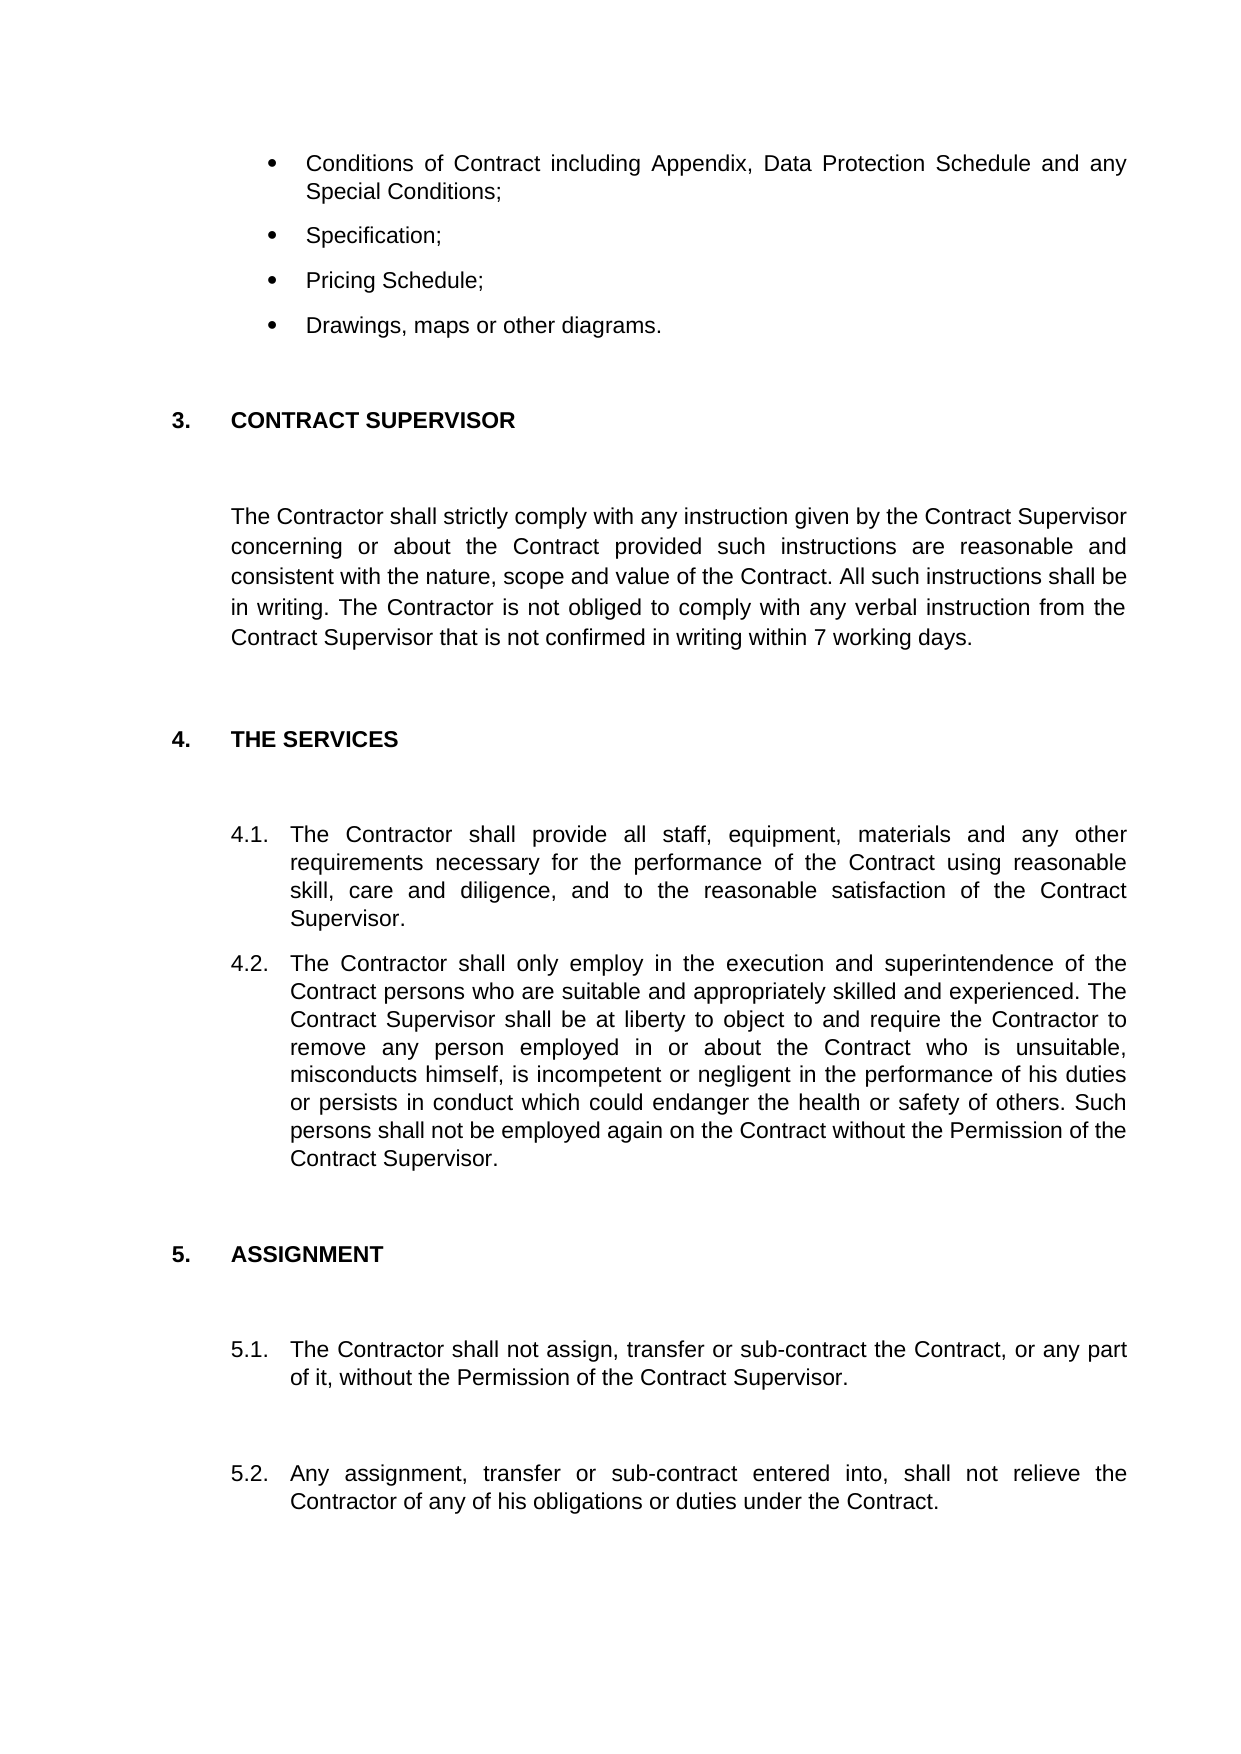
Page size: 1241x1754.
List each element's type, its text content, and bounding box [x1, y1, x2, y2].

list THE SERVICES [172, 726, 1128, 752]
list Drawings, maps or other diagrams. [268, 312, 1128, 338]
list Pricing Schedule; [268, 267, 1128, 293]
list The Contractor shall not assign, transfer or sub-contract the Contract, or any part of it, without the Permission of the Contract Supervisor. [231, 1336, 1128, 1391]
list The Contractor shall provide all staff, equipment, materials and any other requirements necessary for the performance of the Contract using reasonable skill, care and diligence, and to the reasonable satisfaction of the Contract Supervisor. [231, 821, 1128, 932]
list The Contractor shall strictly comply with any instruction given by the Contract Supervisor concerning or about the Contract provided such instructions are reasonable and consistent with the nature, scope and value of the Contract. All such instructions shall be in writing. The Contractor is not obliged to comply with any verbal instruction from the Contract Supervisor that is not confirmed in writing within 7 working days. [231, 503, 1128, 650]
list Any assignment, transfer or sub-contract entered into, shall not relieve the Contractor of any of his obligations or duties under the Contract. [231, 1460, 1128, 1514]
list ASSIGNMENT [172, 1241, 1128, 1267]
list Conditions of Contract including Appendix, Data Protection Schedule and any Special Conditions; [268, 150, 1128, 204]
list The Contractor shall only employ in the execution and superintendence of the Contract persons who are suitable and appropriately skilled and experienced. The Contract Supervisor shall be at liberty to object to and require the Contractor to remove any person employed in or about the Contract who is unsuitable, misconducts himself, is incompetent or negligent in the performance of his duties or persists in conduct which could endanger the health or safety of others. Such persons shall not be employed again on the Contract without the Permission of the Contract Supervisor. [231, 950, 1128, 1172]
list Specification; [268, 222, 1128, 249]
list CONTRACT SUPERVISOR [172, 407, 1128, 434]
